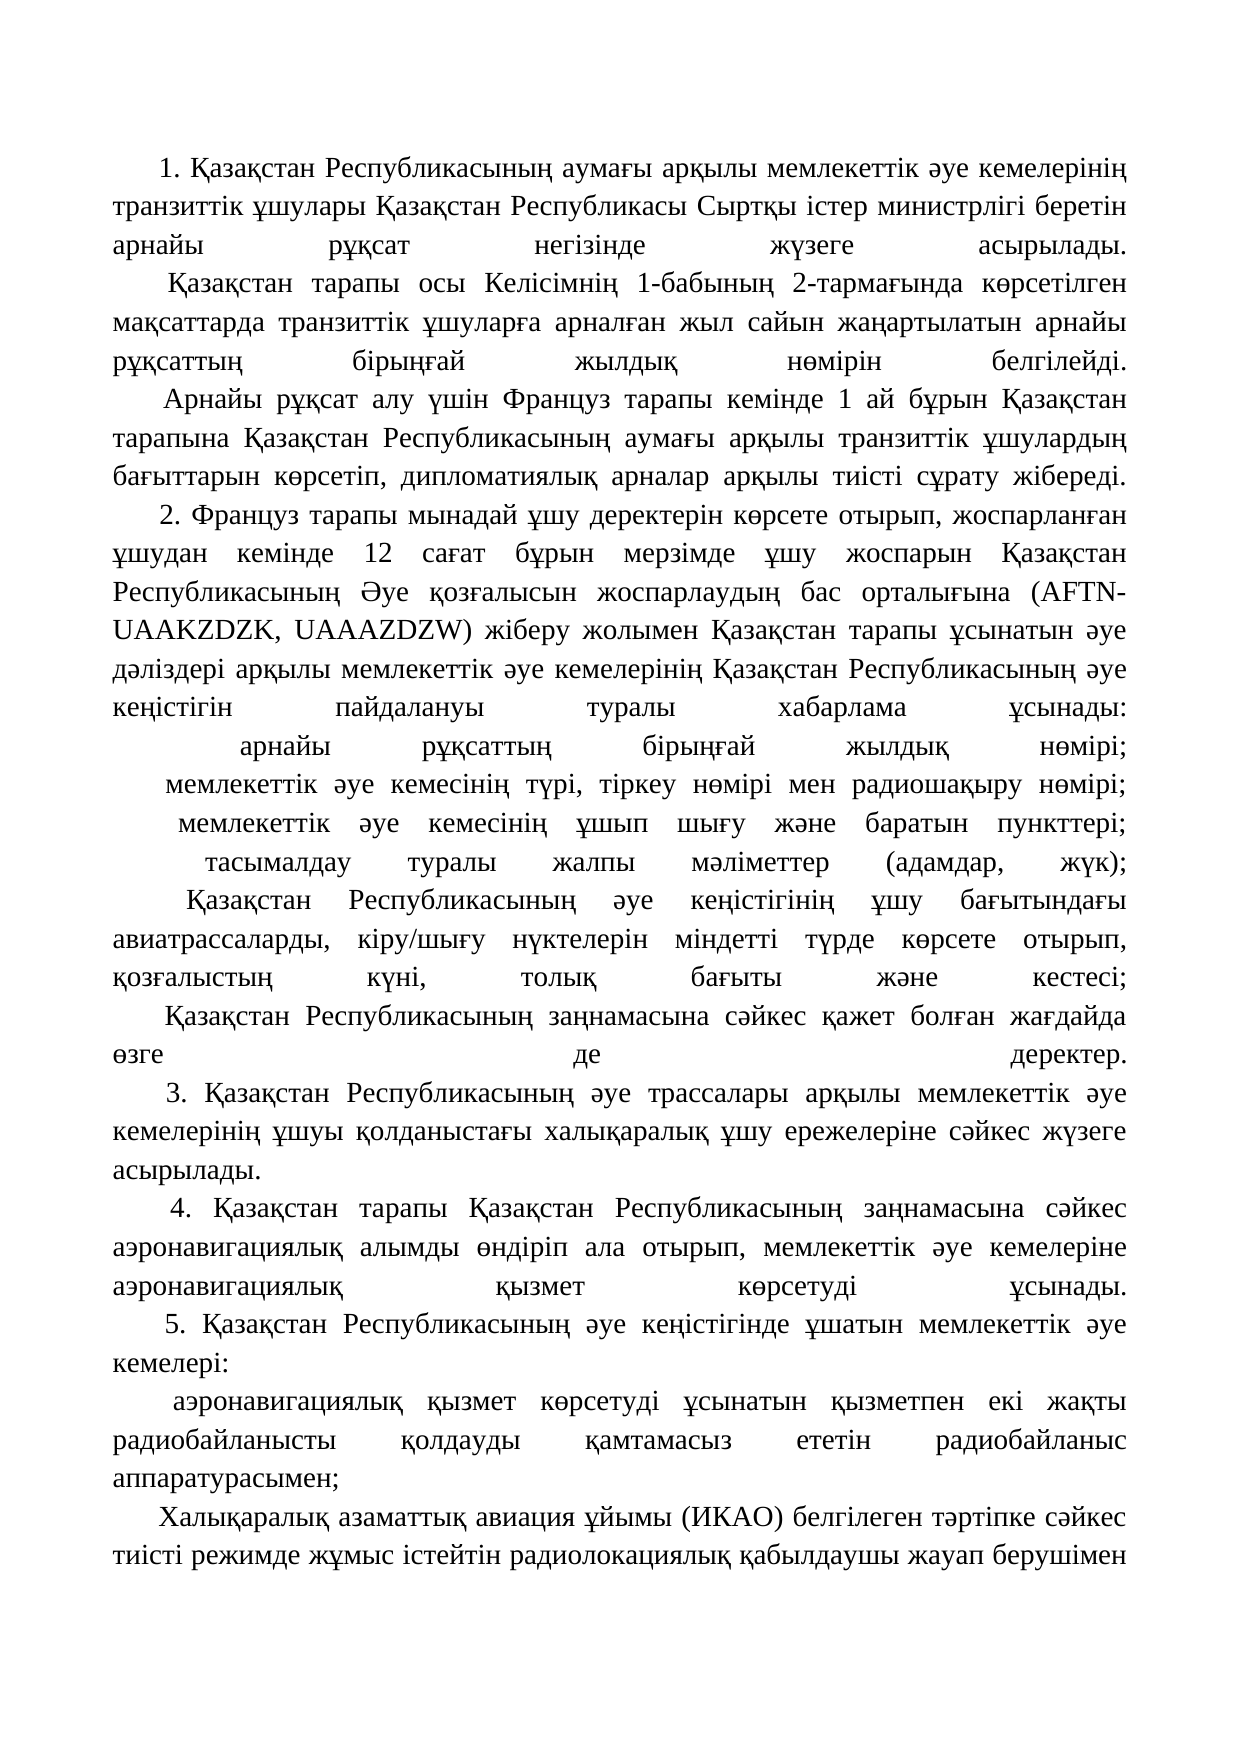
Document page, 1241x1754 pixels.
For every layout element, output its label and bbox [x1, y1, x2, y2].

text [112, 150, 1128, 1571]
